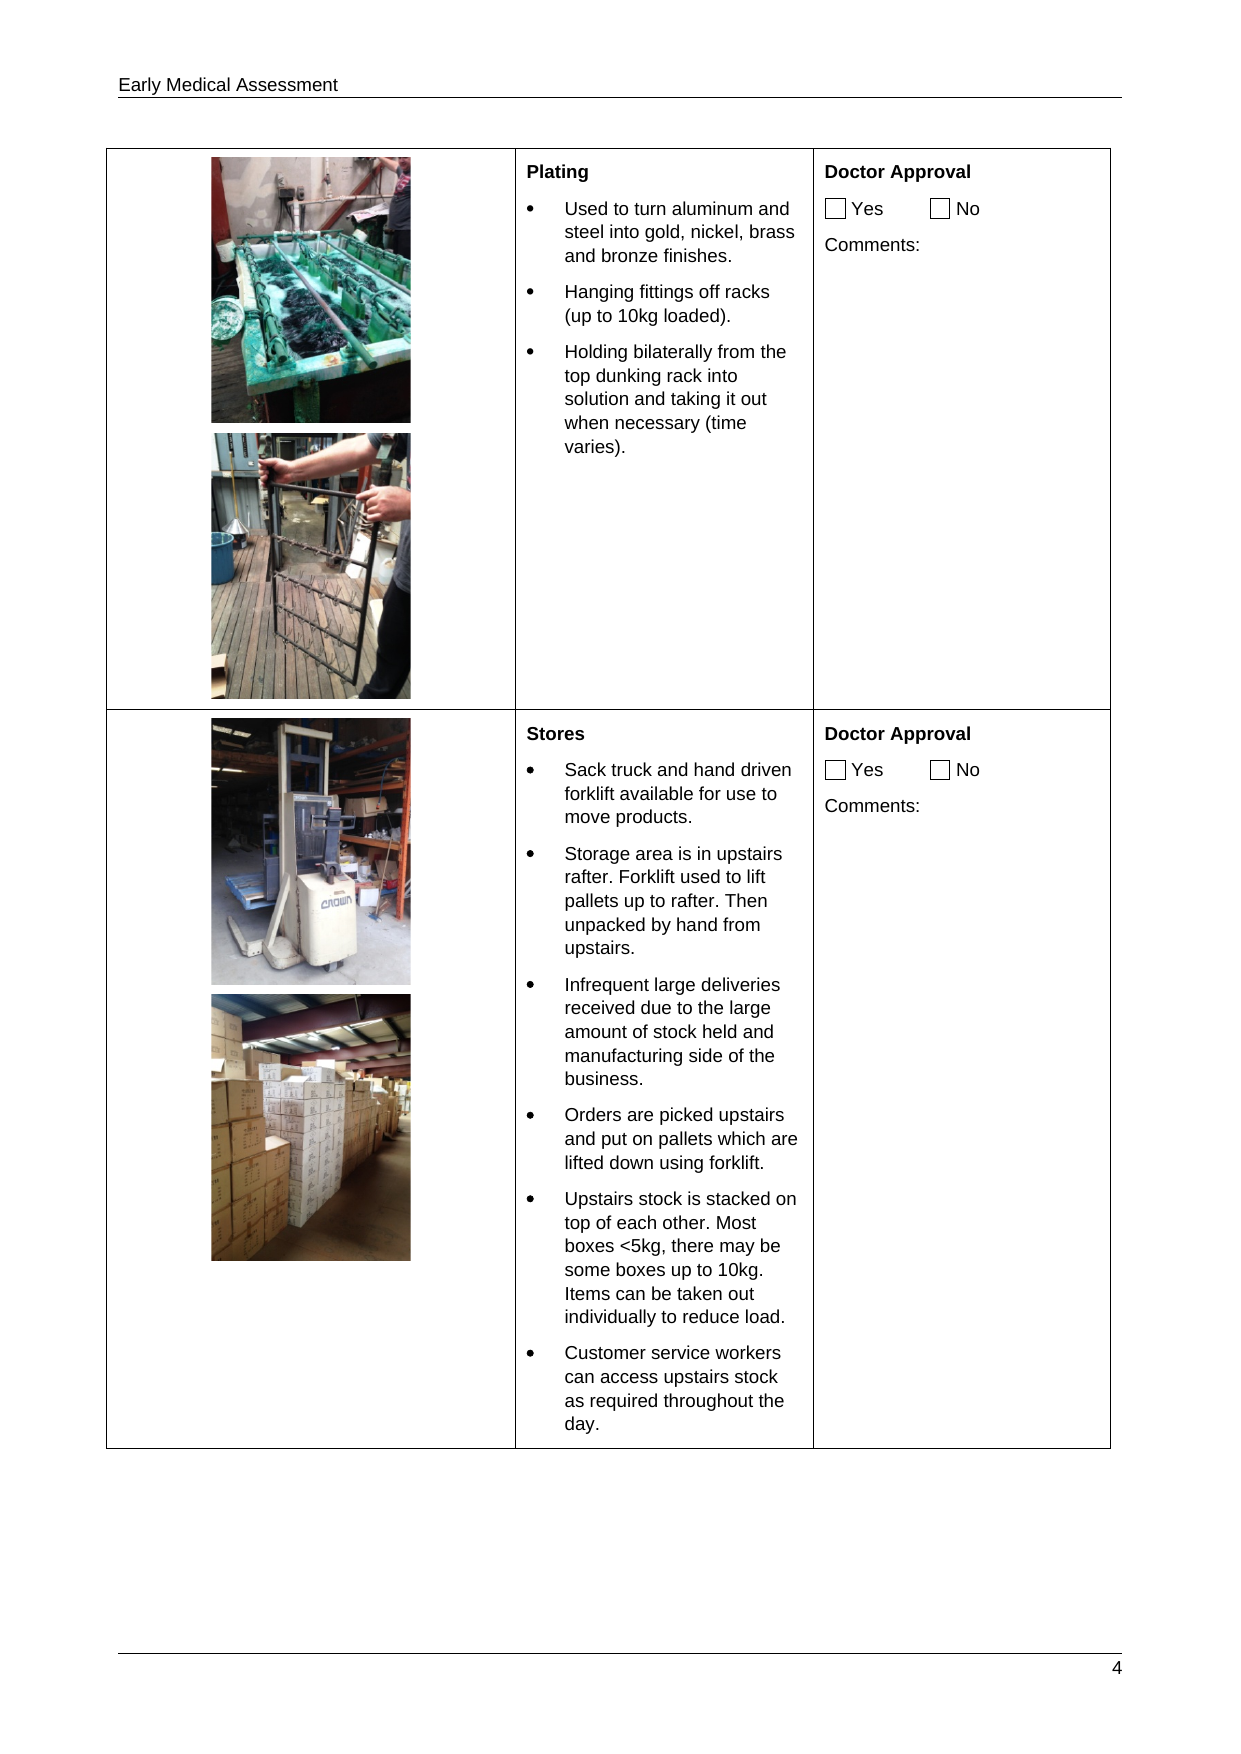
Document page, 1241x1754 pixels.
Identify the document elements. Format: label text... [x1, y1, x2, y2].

picture [211, 433, 411, 699]
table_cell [814, 149, 1110, 709]
picture [211, 718, 411, 985]
table_cell [107, 149, 515, 709]
picture [211, 994, 411, 1261]
picture [211, 157, 411, 423]
table_cell Plating Used to turn aluminum and steel into gold, nickel, brass and bronze finishes. Hanging fittings off racks (up to 10kg loaded). Holding bilaterally from the top dunking rack into solution and taking it out when necessary (time varies). [516, 149, 813, 709]
table_cell [107, 710, 515, 1448]
table_cell Doctor Approval Yes No Comments: [814, 710, 1110, 1448]
table_cell Stores Sack truck and hand driven forklift available for use to move products. Storage area is in upstairs rafter. Forklift used to lift pallets up to rafter. Then unpacked by hand from upstairs. Infrequent large deliveries received due to the large amount of stock held and manufacturing side of the business. Orders are picked upstairs and put on pallets which are lifted down using forklift. Upstairs stock is stacked on top of each other. Most boxes <5kg, there may be some boxes up to 10kg. Items can be taken out individually to reduce load. Customer service workers can access upstairs stock as required throughout the day. [516, 710, 813, 1448]
